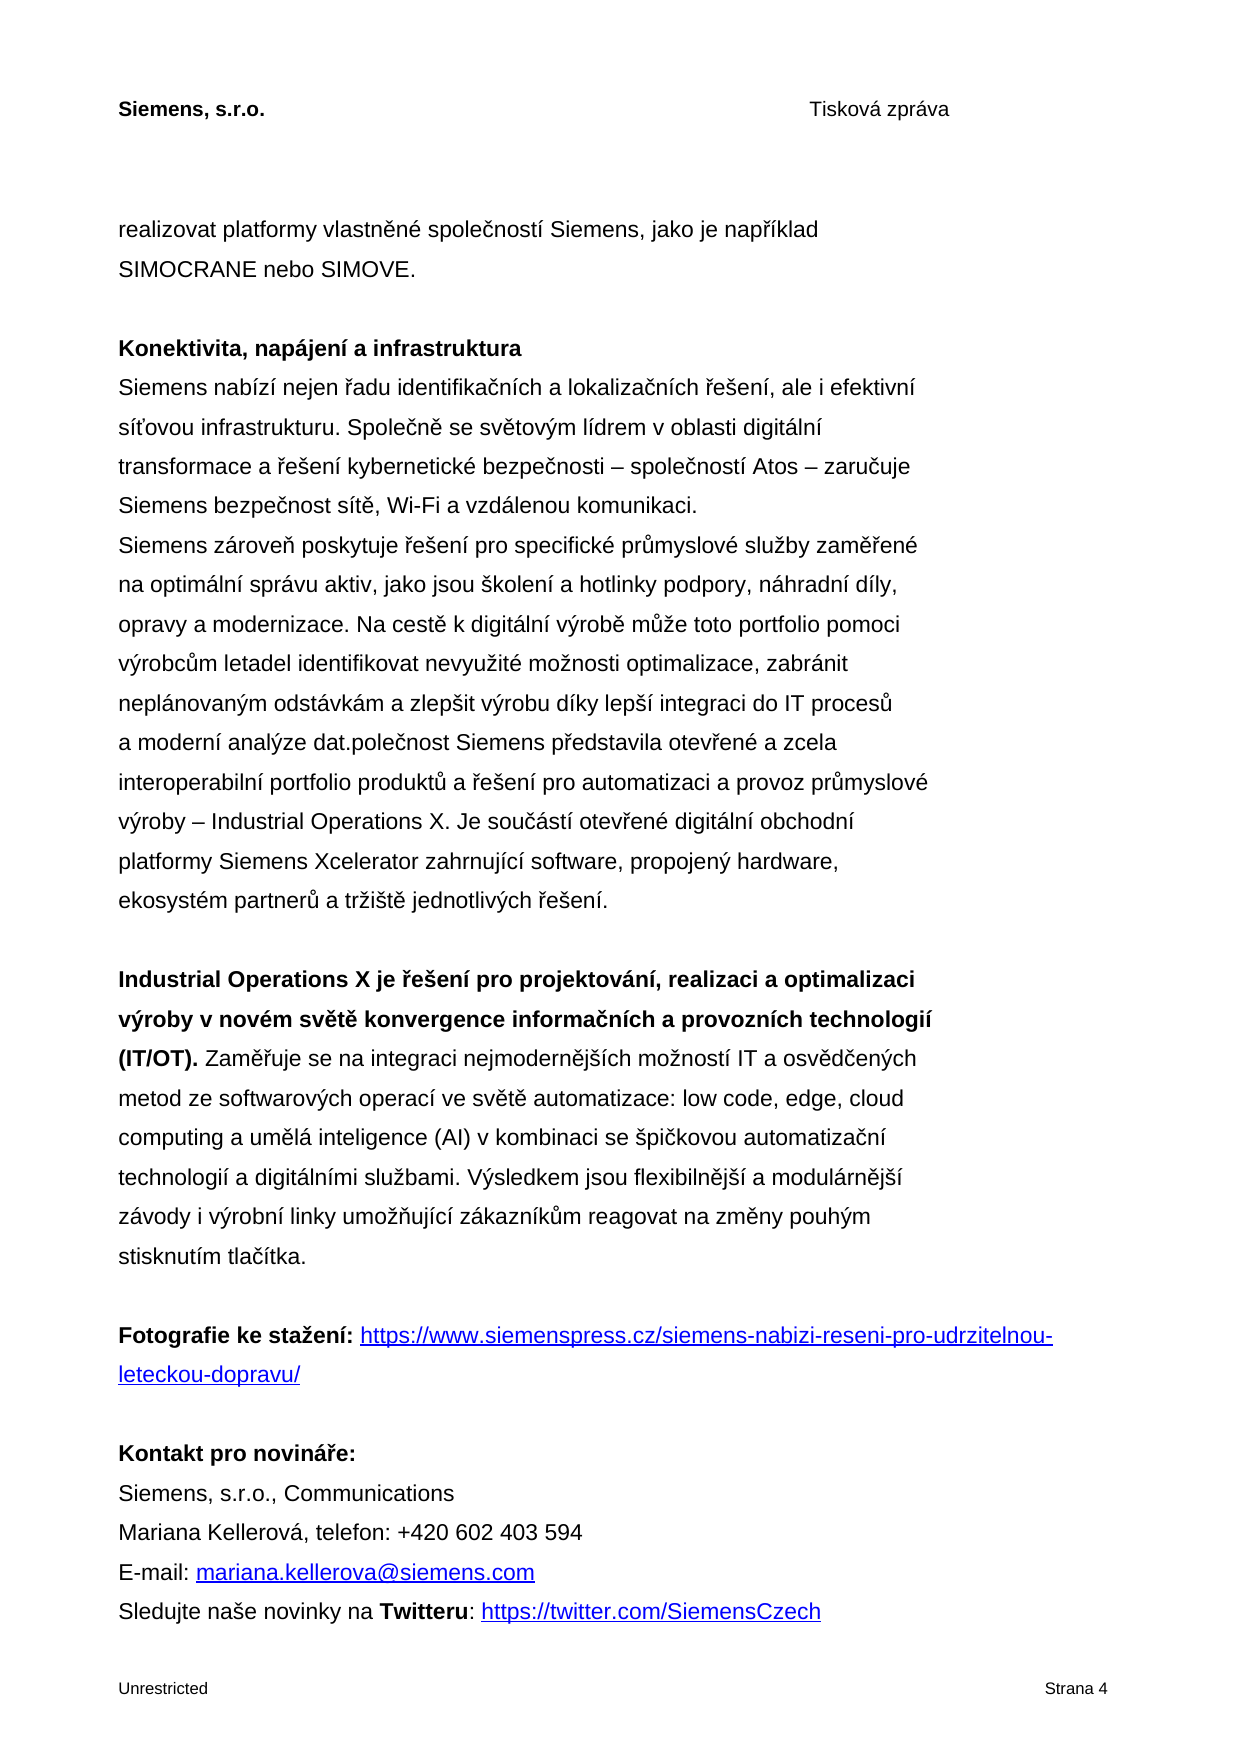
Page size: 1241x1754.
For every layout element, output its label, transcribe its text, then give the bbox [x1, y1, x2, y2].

text Siemens zároveň poskytuje řešení pro specifické průmyslové služby zaměřené na optimální správu aktiv, jako jsou školení a hotlinky podpory, náhradní díly, opravy a modernizace. Na cestě k digitální výrobě může toto portfolio pomoci výrobcům letadel identifikovat nevyužité možnosti optimalizace, zabránit neplánovaným odstávkám a zlepšit výrobu díky lepší integraci do IT procesů a moderní analýze dat.polečnost Siemens představila otevřené a zcela interoperabilní portfolio produktů a řešení pro automatizaci a provoz průmyslové výroby – Industrial Operations X. Je součástí otevřené digitální obchodní platformy Siemens Xcelerator zahrnující software, propojený hardware, ekosystém partnerů a tržiště jednotlivých řešení. [118, 532, 945, 914]
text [118, 216, 945, 282]
text Siemens nabízí nejen řadu identifikačních a lokalizačních řešení, ale i efektivní síťovou infrastrukturu. Společně se světovým lídrem v oblasti digitální transformace a řešení kybernetické bezpečnosti – společností Atos – zaručuje Siemens bezpečnost sítě, Wi-Fi a vzdálenou komunikaci. [118, 374, 945, 519]
text E-mail: mariana.kellerova@siemens.com [118, 1558, 1134, 1585]
text Siemens, s.r.o., Communications [118, 1479, 1134, 1506]
text Fotografie ke stažení: https://www.siemenspress.cz/siemens-nabizi-reseni-pro-udrzitelnou-leteckou-dopravu/ [118, 1322, 1134, 1387]
text Konektivita, napájení a infrastruktura [118, 334, 945, 361]
text Sledujte naše novinky na Twitteru: https://twitter.com/SiemensCzech [118, 1598, 1134, 1624]
text Mariana Kellerová, telefon: +420 602 403 594 [118, 1519, 1134, 1545]
text Industrial Operations X je řešení pro projektování, realizaci a optimalizaci výroby v novém světě konvergence informačních a provozních technologií (IT/OT). Zaměřuje se na integraci nejmodernějších možností IT a osvědčených metod ze softwarových operací ve světě automatizace: low code, edge, cloud computing a umělá inteligence (AI) v kombinaci se špičkovou automatizační technologií a digitálními službami. Výsledkem jsou flexibilnější a modulárnější závody i výrobní linky umožňující zákazníkům reagovat na změny pouhým stisknutím tlačítka. [118, 966, 945, 1269]
text Kontakt pro novináře: [118, 1440, 1134, 1466]
